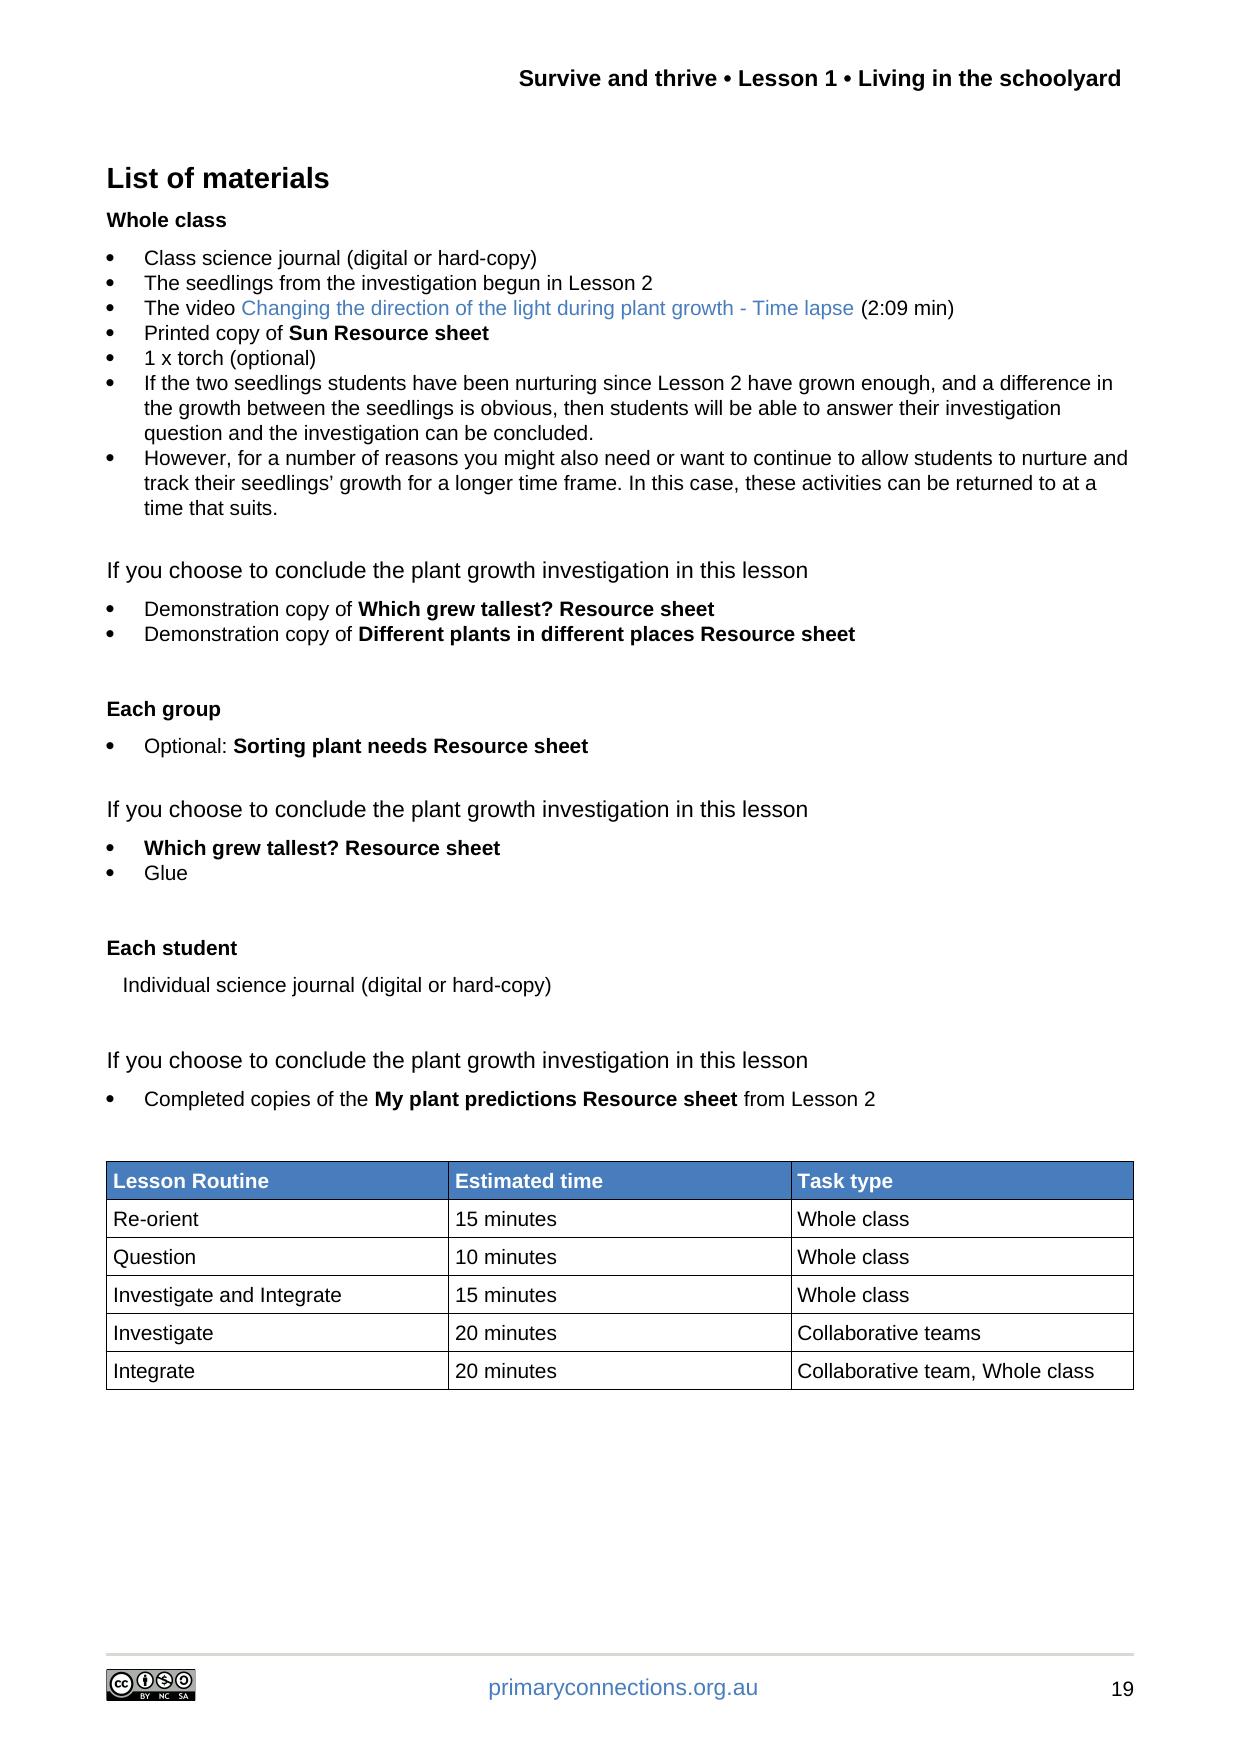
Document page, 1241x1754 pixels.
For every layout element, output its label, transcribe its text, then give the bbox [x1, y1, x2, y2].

table_cell 10 minutes [449, 1238, 791, 1275]
table_cell Re-orient [107, 1200, 448, 1237]
list Optional: Sorting plant needs Resource sheet [106, 733, 1134, 758]
list Class science journal (digital or hard-copy) [106, 244, 1134, 269]
list Demonstration copy of Different plants in different places Resource sheet [106, 621, 1134, 646]
list Printed copy of Sun Resource sheet [106, 319, 1134, 344]
table_cell 20 minutes [449, 1314, 791, 1351]
list Glue [106, 860, 1134, 885]
list Completed copies of the My plant predictions Resource sheet from Lesson 2 [106, 1086, 1134, 1111]
table_cell Whole class [792, 1200, 1133, 1237]
table_cell Integrate [107, 1352, 448, 1388]
table_cell Collaborative team, Whole class [792, 1352, 1133, 1388]
text Each student [106, 935, 1134, 960]
table_cell Collaborative teams [792, 1314, 1133, 1351]
list Demonstration copy of Which grew tallest? Resource sheet [106, 596, 1134, 621]
text Whole class [106, 207, 1134, 232]
table_cell Whole class [792, 1238, 1133, 1275]
text If you choose to conclude the plant growth investigation in this lesson [106, 796, 1134, 822]
list The seedlings from the investigation begun in Lesson 2 [106, 269, 1134, 294]
table_cell 20 minutes [449, 1352, 791, 1388]
table_cell Whole class [792, 1276, 1133, 1313]
table_header Estimated time [449, 1162, 791, 1199]
list Individual science journal (digital or hard-copy) [122, 972, 1134, 997]
subtitle List of materials [106, 161, 1134, 194]
table_header Task type [792, 1162, 1133, 1199]
text If you choose to conclude the plant growth investigation in this lesson [106, 557, 1134, 583]
table_header Lesson Routine [107, 1162, 448, 1199]
table_cell 15 minutes [449, 1276, 791, 1313]
table_cell Question [107, 1238, 448, 1275]
list However, for a number of reasons you might also need or want to continue to allow students to nurture and track their seedlings’ growth for a longer time frame. In this case, these activities can be returned to at a time that suits. [106, 444, 1134, 519]
picture [106, 1669, 196, 1701]
list Which grew tallest? Resource sheet [106, 835, 1134, 860]
text If you choose to conclude the plant growth investigation in this lesson [106, 1047, 1134, 1073]
table_cell Investigate [107, 1314, 448, 1351]
table_cell 15 minutes [449, 1200, 791, 1237]
list The video Changing the direction of the light during plant growth - Time lapse (2:09 min) [106, 294, 1134, 319]
text Each group [106, 696, 1134, 721]
table_cell Investigate and Integrate [107, 1276, 448, 1313]
list If the two seedlings students have been nurturing since Lesson 2 have grown enough, and a difference in the growth between the seedlings is obvious, then students will be able to answer their investigation question and the investigation can be concluded. [106, 369, 1134, 444]
list 1 x torch (optional) [106, 344, 1134, 369]
